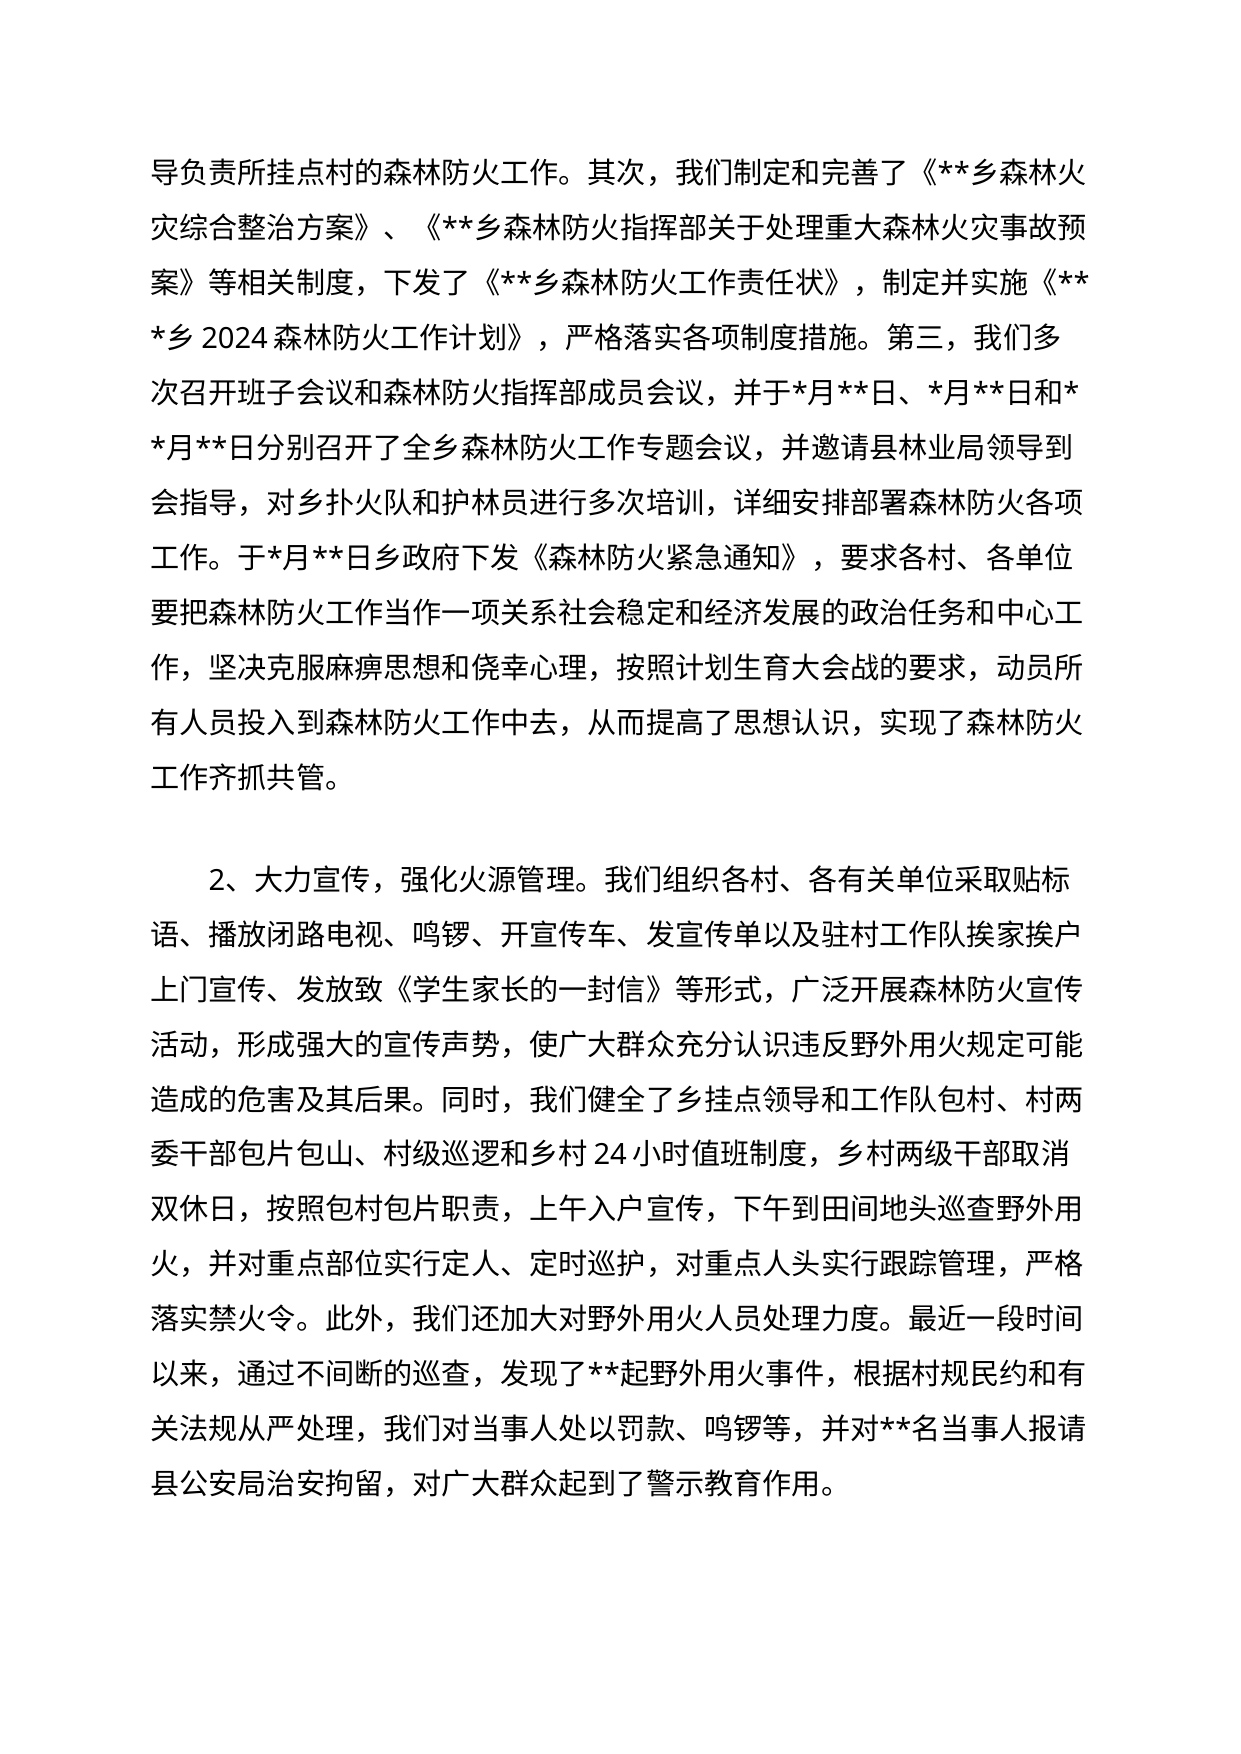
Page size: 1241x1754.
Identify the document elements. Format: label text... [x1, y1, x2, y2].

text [150, 150, 1090, 797]
text 2、大力宣传，强化火源管理。我们组织各村、各有关单位采取贴标语、播放闭路电视、鸣锣、开宣传车、发宣传单以及驻村工作队挨家挨户上门宣传、发放致《学生家长的一封信》等形式，广泛开展森林防火宣传活动，形成强大的宣传声势，使广大群众充分认识违反野外用火规定可能造成的危害及其后果。同时，我们健全了乡挂点领导和工作队包村、村两委干部包片包山、村级巡逻和乡村24小时值班制度，乡村两级干部取消双休日，按照包村包片职责，上午入户宣传，下午到田间地头巡查野外用火，并对重点部位实行定人、定时巡护，对重点人头实行跟踪管理，严格落实禁火令。此外，我们还加大对野外用火人员处理力度。最近一段时间以来，通过不间断的巡查，发现了**起野外用火事件，根据村规民约和有关法规从严处理，我们对当事人处以罚款、鸣锣等，并对**名当事人报请县公安局治安拘留，对广大群众起到了警示教育作用。 [150, 856, 1090, 1503]
